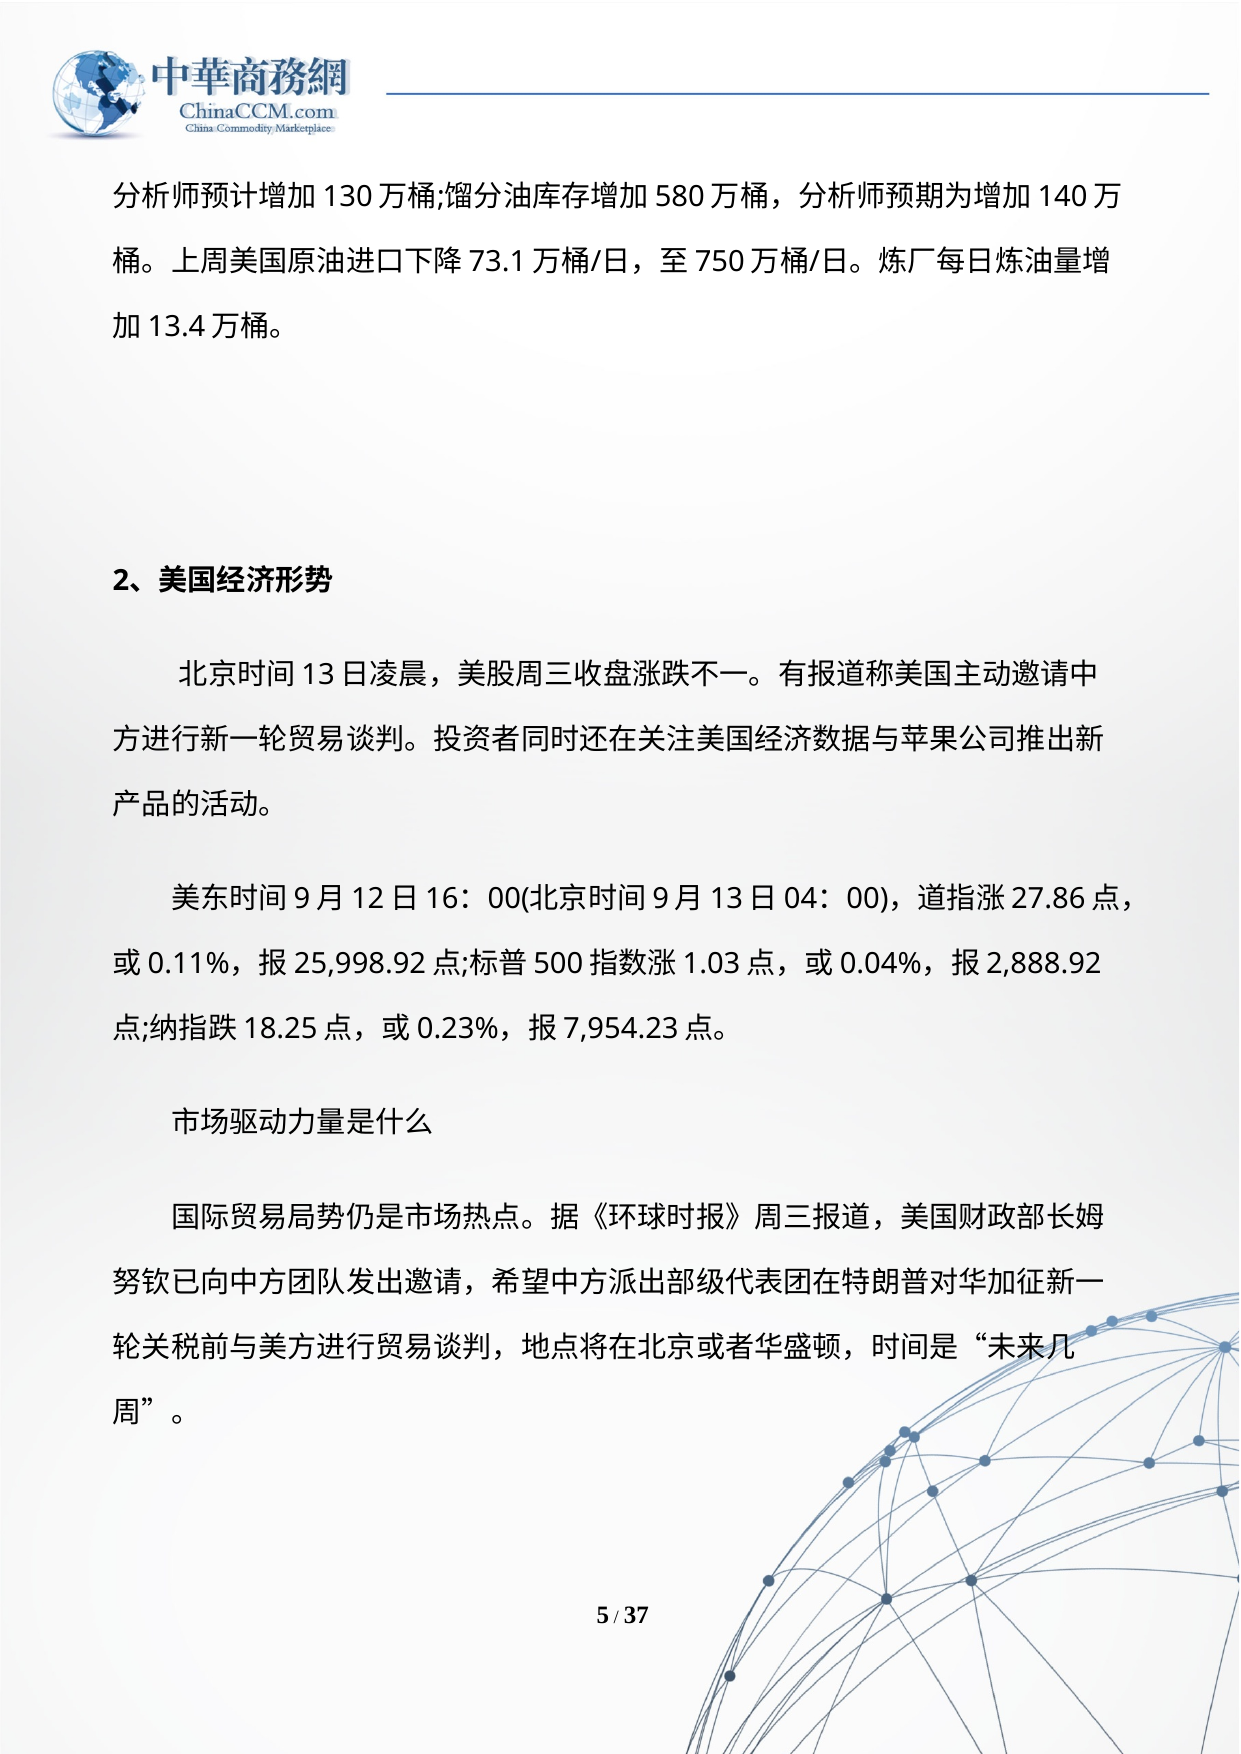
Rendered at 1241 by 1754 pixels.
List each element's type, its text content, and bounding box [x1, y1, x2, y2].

picture [0, 2, 1240, 1754]
text 市场驱动力量是什么 [112, 1088, 1128, 1153]
text 北京时间13日凌晨，美股周三收盘涨跌不一。有报道称美国主动邀请中方进行新一轮贸易谈判。投资者同时还在关注美国经济数据与苹果公司推出新产品的活动。 [112, 639, 1128, 834]
text 国际贸易局势仍是市场热点。据《环球时报》周三报道，美国财政部长姆努钦已向中方团队发出邀请，希望中方派出部级代表团在特朗普对华加征新一轮关税前与美方进行贸易谈判，地点将在北京或者华盛顿，时间是“未来几周”。 [112, 1182, 1128, 1442]
list 美国经济形势 [112, 545, 1128, 610]
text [112, 162, 1128, 357]
text 美东时间9月12日16：00(北京时间9月13日04：00)，道指涨27.86点，或0.11%，报25,998.92点;标普500指数涨1.03点，或0.04%，报2,888.92点;纳指跌18.25点，或0.23%，报7,954.23点。 [112, 863, 1128, 1058]
